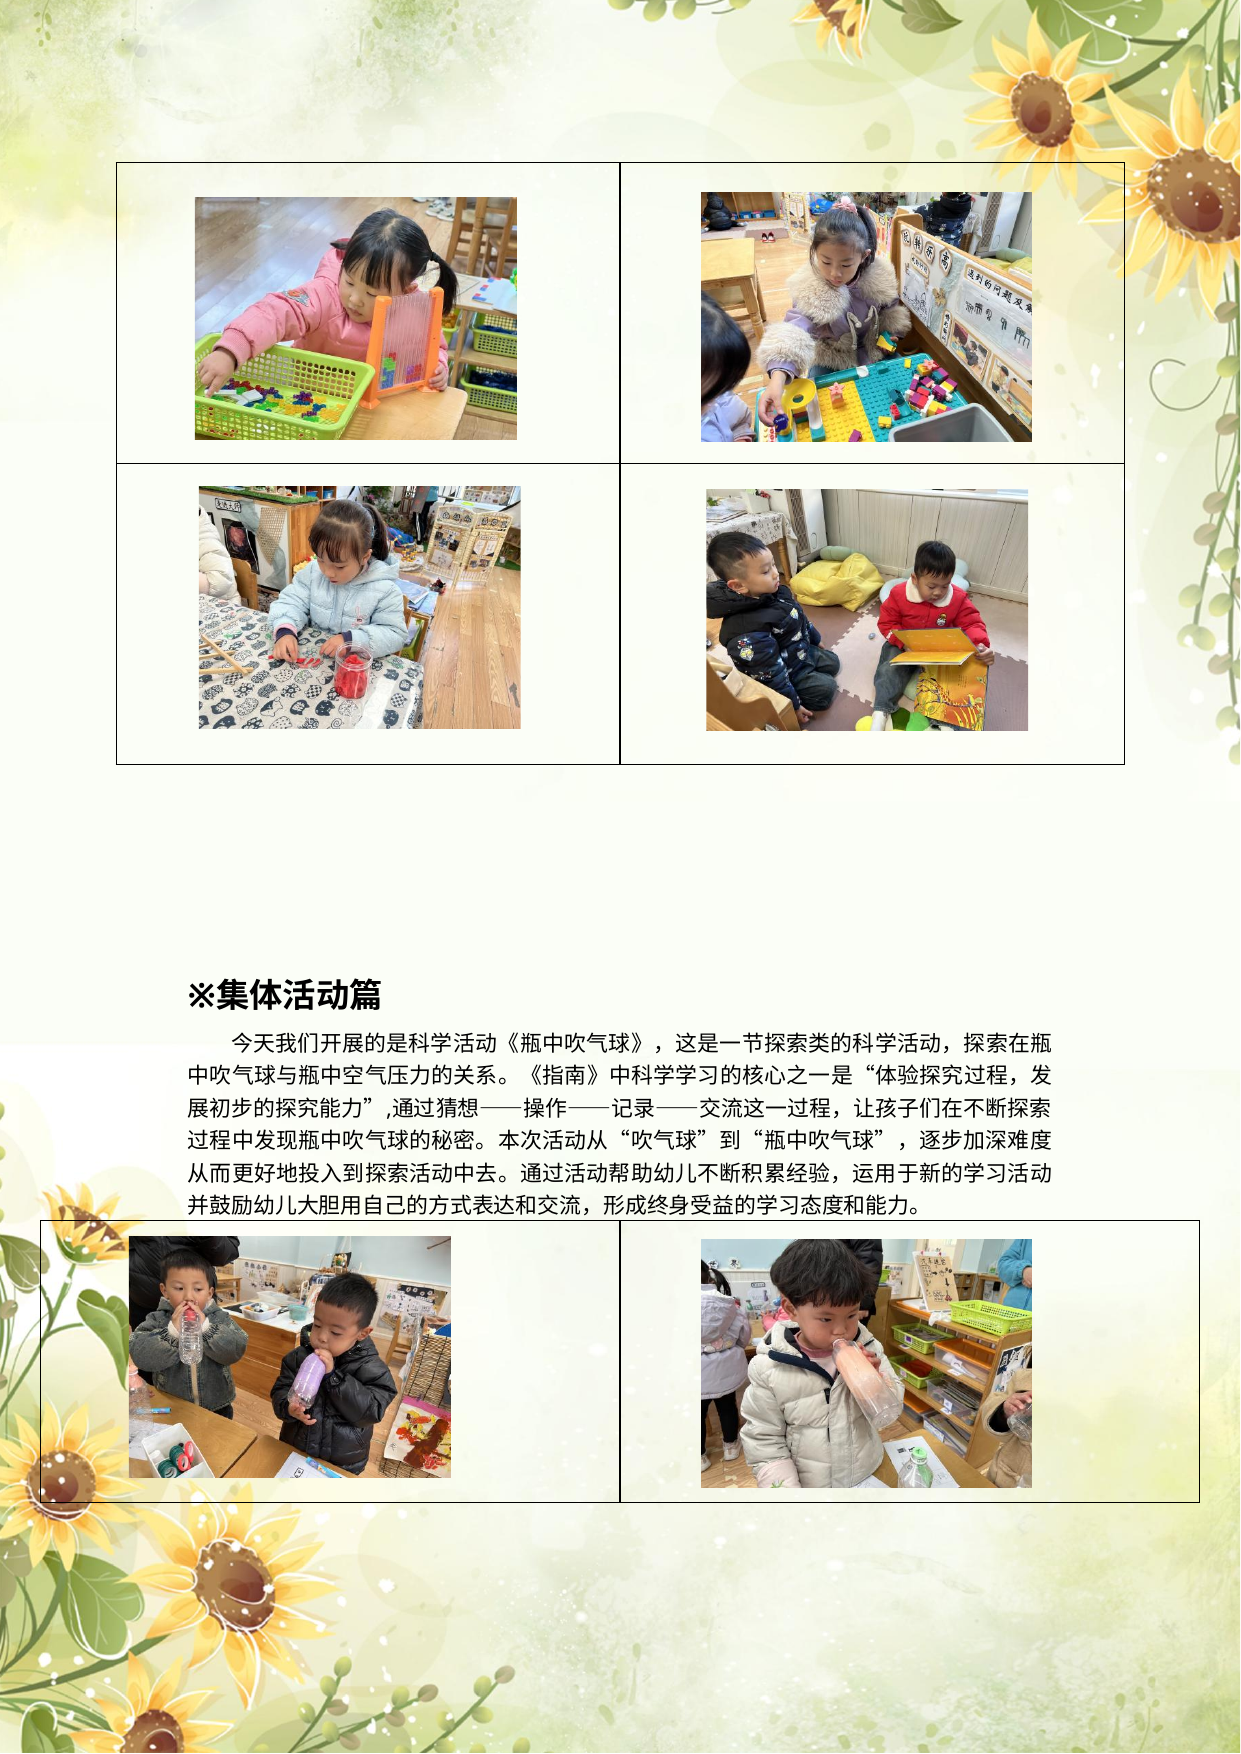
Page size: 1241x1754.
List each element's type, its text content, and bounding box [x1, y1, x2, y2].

table_header [117, 163, 619, 463]
table_header [41, 1221, 619, 1502]
table_header [621, 163, 1124, 463]
text 今天我们开展的是科学活动《瓶中吹气球》，这是一节探索类的科学活动，探索在瓶中吹气球与瓶中空气压力的关系。《指南》中科学学习的核心之一是“体验探究过程，发展初步的探究能力”,通过猜想——操作——记录——交流这一过程，让孩子们在不断探索过程中发现瓶中吹气球的秘密。本次活动从“吹气球”到“瓶中吹气球”，逐步加深难度，从而更好地投入到探索活动中去。通过活动帮助幼儿不断积累经验，运用于新的学习活动，并鼓励幼儿大胆用自己的方式表达和交流，形成终身受益的学习态度和能力。 [187, 1025, 1053, 1220]
text ※集体活动篇 [187, 960, 1053, 1025]
table_header [621, 1221, 1199, 1502]
table_cell [117, 464, 619, 764]
table_cell [621, 464, 1124, 764]
picture [0, 0, 1241, 1753]
